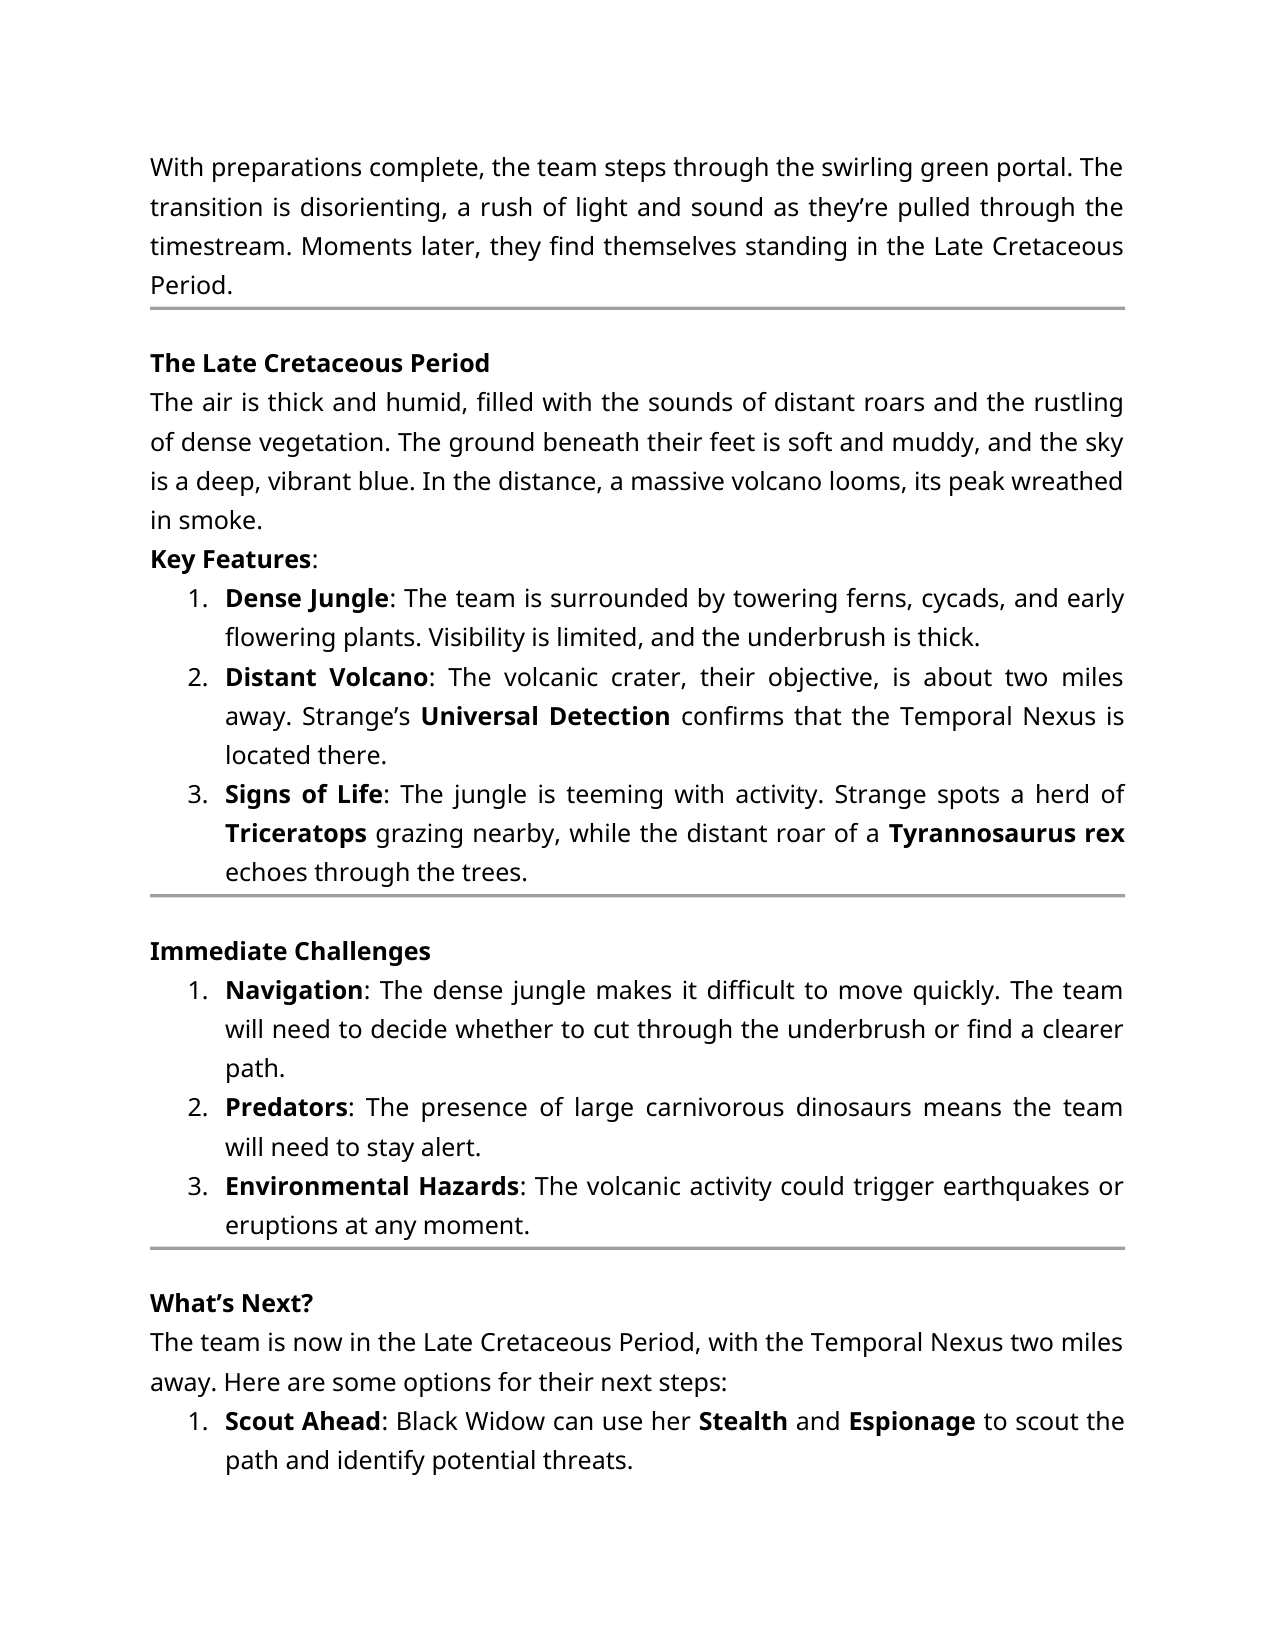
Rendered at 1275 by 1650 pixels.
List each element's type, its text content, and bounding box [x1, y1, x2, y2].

list Environmental Hazards: The volcanic activity could trigger earthquakes or eruptions at any moment. [187, 1168, 1125, 1242]
list Scout Ahead: Black Widow can use her Stealth and Espionage to scout the path and identify potential threats. [187, 1403, 1125, 1477]
list Predators: The presence of large carnivorous dinosaurs means the team will need to stay alert. [187, 1090, 1125, 1163]
text The air is thick and humid, filled with the sounds of distant roars and the rustling of dense vegetation. The ground beneath their feet is soft and muddy, and the sky is a deep, vibrant blue. In the distance, a massive volcano looms, its peak wreathed in smoke. [150, 385, 1125, 537]
text What’s Next? [150, 1286, 1125, 1320]
list Dense Jungle: The team is surrounded by towering ferns, cycads, and early flowering plants. Visibility is limited, and the underbrush is thick. [187, 581, 1125, 654]
text Key Features: [150, 542, 1125, 576]
text Immediate Challenges [150, 933, 1125, 967]
text The Late Cretaceous Period [150, 346, 1125, 380]
text With preparations complete, the team steps through the swirling green portal. The transition is disorienting, a rush of light and sound as they’re pulled through the timestream. Moments later, they find themselves standing in the Late Cretaceous Period. [150, 150, 1125, 302]
list Navigation: The dense jungle makes it difficult to move quickly. The team will need to decide whether to cut through the underbrush or find a clearer path. [187, 972, 1125, 1085]
list Distant Volcano: The volcanic crater, their objective, is about two miles away. Strange’s Universal Detection confirms that the Temporal Nexus is located there. [187, 659, 1125, 772]
text The team is now in the Late Cretaceous Period, with the Temporal Nexus two miles away. Here are some options for their next steps: [150, 1325, 1125, 1398]
list Signs of Life: The jungle is teeming with activity. Strange spots a herd of Triceratops grazing nearby, while the distant roar of a Tyrannosaurus rex echoes through the trees. [187, 777, 1125, 889]
